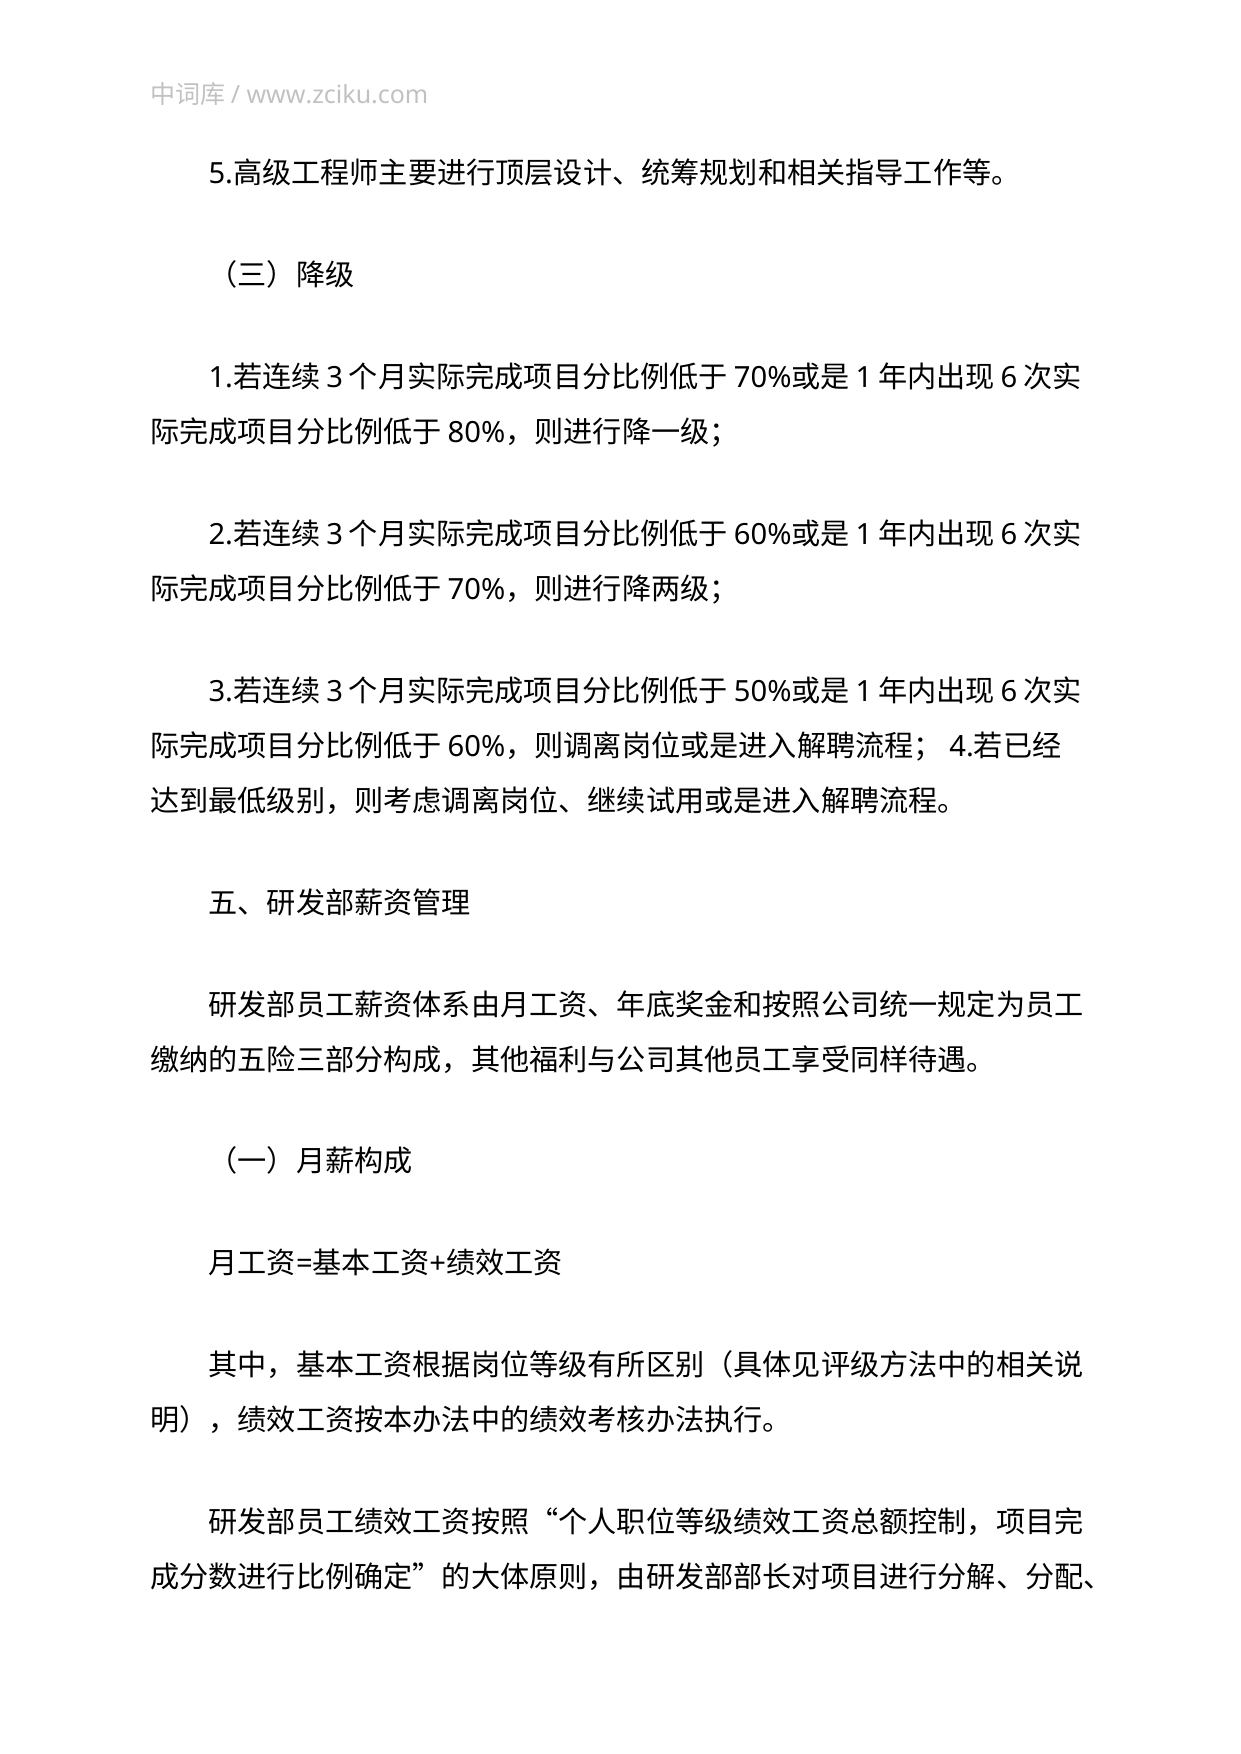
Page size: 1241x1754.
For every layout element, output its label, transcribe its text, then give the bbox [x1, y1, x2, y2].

text 五、研发部薪资管理 [150, 879, 1090, 922]
text 2.若连续3个月实际完成项目分比例低于60%或是1年内出现6次实际完成项目分比例低于70%，则进行降两级； [150, 511, 1090, 608]
text （一）月薪构成 [150, 1138, 1090, 1180]
text （三）降级 [150, 252, 1090, 294]
text 其中，基本工资根据岗位等级有所区别（具体见评级方法中的相关说明），绩效工资按本办法中的绩效考核办法执行。 [150, 1342, 1090, 1439]
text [150, 1498, 1090, 1596]
text 1.若连续3个月实际完成项目分比例低于70%或是1年内出现6次实际完成项目分比例低于80%，则进行降一级； [150, 354, 1090, 451]
text 月工资=基本工资+绩效工资 [150, 1240, 1090, 1282]
text 3.若连续3个月实际完成项目分比例低于50%或是1年内出现6次实际完成项目分比例低于60%，则调离岗位或是进入解聘流程； 4.若已经达到最低级别，则考虑调离岗位、继续试用或是进入解聘流程。 [150, 668, 1090, 820]
text 研发部员工薪资体系由月工资、年底奖金和按照公司统一规定为员工缴纳的五险三部分构成，其他福利与公司其他员工享受同样待遇。 [150, 981, 1090, 1078]
text 5.高级工程师主要进行顶层设计、统筹规划和相关指导工作等。 [150, 150, 1090, 192]
